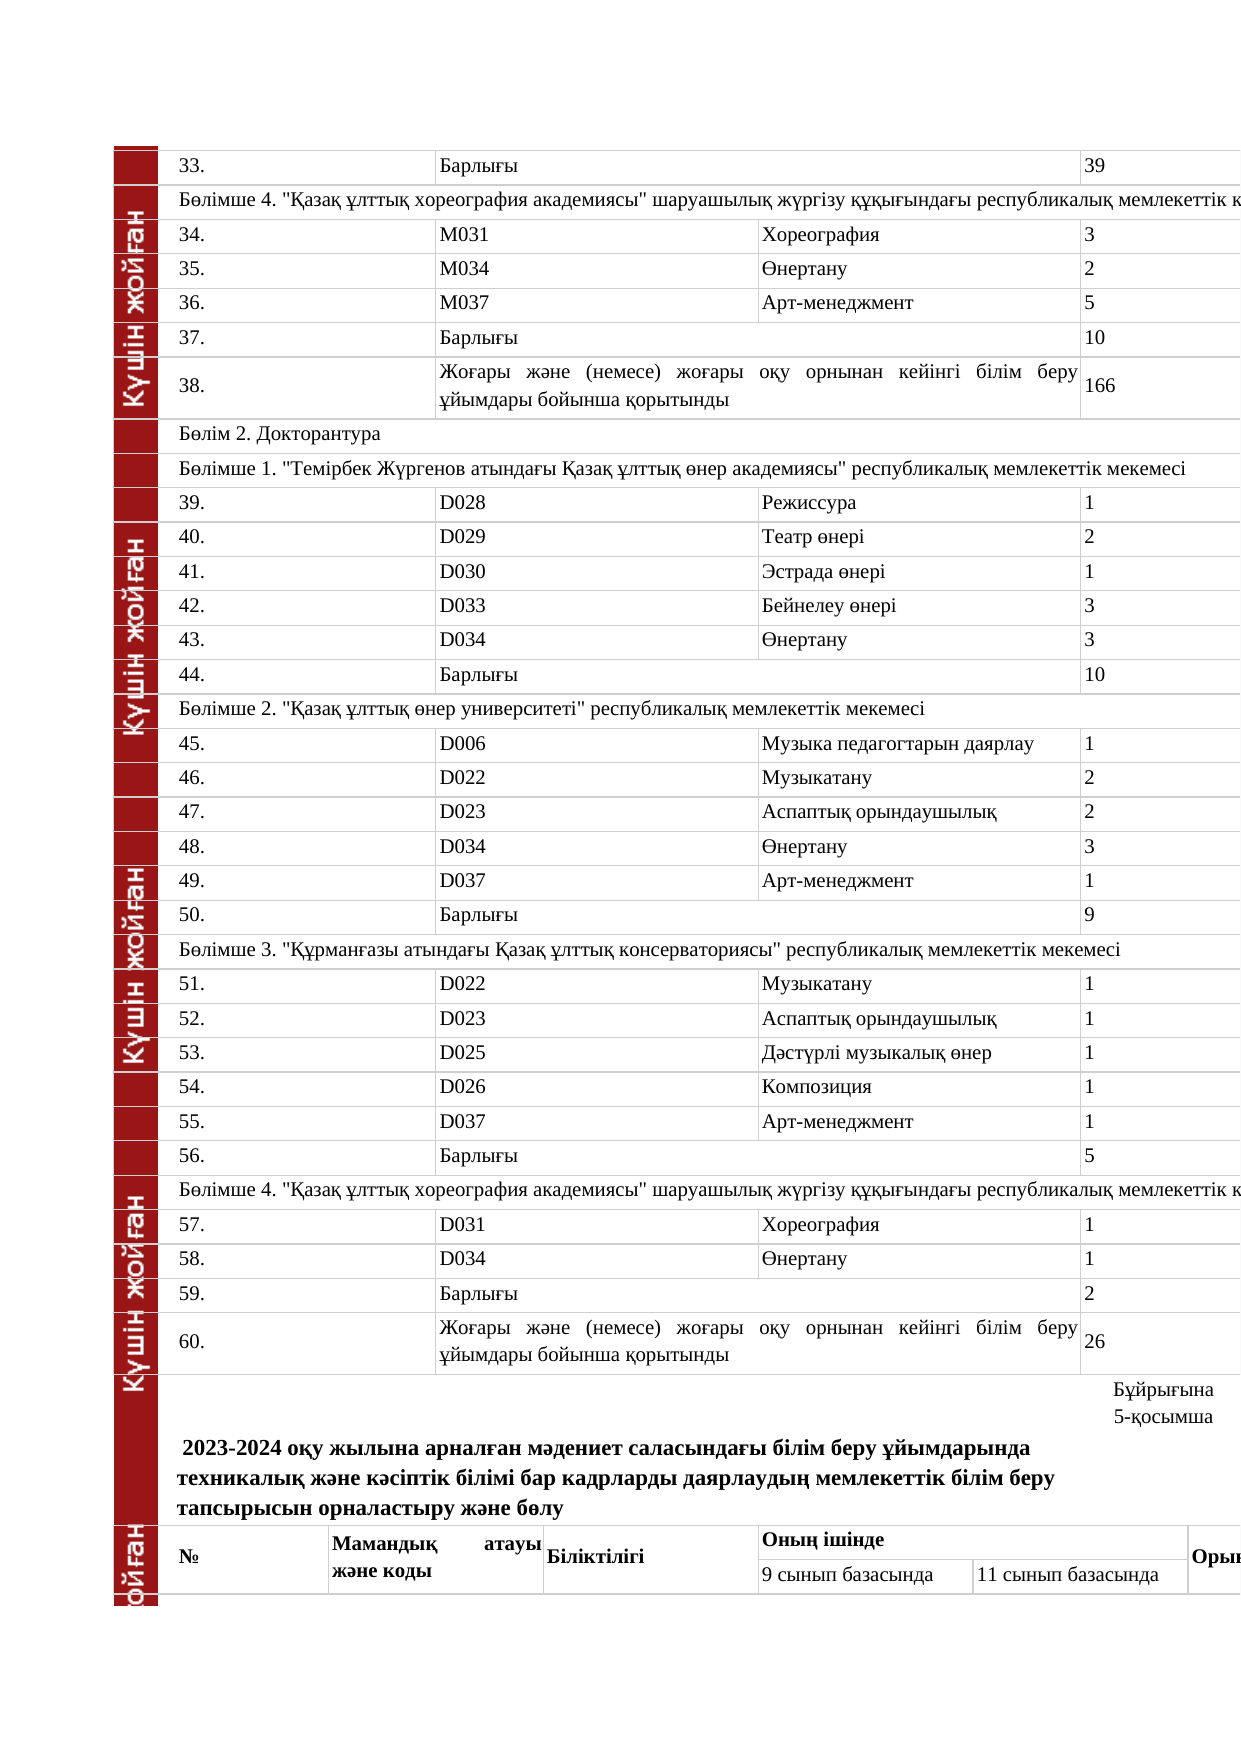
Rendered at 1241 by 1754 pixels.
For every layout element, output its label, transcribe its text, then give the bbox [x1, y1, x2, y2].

table_cell Барлығы [436, 1279, 1080, 1312]
table_cell 40. [114, 523, 435, 556]
table_cell 2 [1081, 1279, 1240, 1312]
table_header [113, 1375, 923, 1434]
table_cell D029 [436, 523, 758, 556]
table_cell D034 [436, 1245, 758, 1278]
table_cell 2 [1081, 798, 1240, 831]
table_header № [114, 1526, 328, 1593]
table_cell D026 [436, 1073, 758, 1106]
table_cell 1 [1081, 1210, 1240, 1243]
table_cell 9 сынып базасында [759, 1560, 972, 1593]
table_cell Бөлім 2. Докторантура [114, 420, 1240, 453]
table_cell D022 [436, 970, 758, 1003]
table_cell 2 [1081, 763, 1240, 796]
table_cell 3 [1081, 220, 1240, 253]
table_cell D034 [436, 626, 758, 659]
table_cell 33. [114, 151, 435, 184]
table_cell Барлығы [436, 901, 1080, 934]
table_cell 34. [114, 220, 435, 253]
table_cell Барлығы [436, 151, 1080, 184]
table_cell 38. [114, 358, 435, 418]
table_cell 1 [1081, 1107, 1240, 1140]
table_cell М037 [436, 289, 758, 322]
table_cell 57. [114, 1210, 435, 1243]
table_header Біліктілігі [544, 1526, 758, 1593]
table_cell 5 [1081, 289, 1240, 322]
table_cell 10 [1081, 660, 1240, 693]
table_cell D037 [436, 866, 758, 899]
table_cell Хореография [759, 220, 1080, 253]
table_cell 1 [1081, 729, 1240, 762]
table_cell 39 [1081, 151, 1240, 184]
table_cell D033 [436, 591, 758, 624]
table_cell D025 [436, 1038, 758, 1071]
table_cell 1 [1081, 488, 1240, 521]
table_cell Барлығы [436, 660, 1080, 693]
table_cell Хореография [759, 1210, 1080, 1243]
table_cell D030 [436, 557, 758, 590]
table_cell 1 [1081, 1038, 1240, 1071]
table_cell Арт-менеджмент [759, 1107, 1080, 1140]
table_cell 5 [1081, 1141, 1240, 1174]
table_cell 46. [114, 763, 435, 796]
table_cell 35. [114, 254, 435, 287]
table_cell 50. [114, 901, 435, 934]
table_cell 41. [114, 557, 435, 590]
table_cell Бөлімше 3. "Құрманғазы атындағы Қазақ ұлттық консерваториясы" республикалық мемлекеттік мекемесі [114, 935, 1240, 968]
table_cell Режиссура [759, 488, 1080, 521]
table_cell Бейнелеу өнері [759, 591, 1080, 624]
table_cell 2 [1081, 523, 1240, 556]
table_cell D037 [436, 1107, 758, 1140]
table_cell 3 [1081, 832, 1240, 865]
picture [114, 146, 158, 150]
table_cell 42. [114, 591, 435, 624]
table_cell Бөлімше 2. "Қазақ ұлттық өнер университеті" республикалық мемлекеттік мекемесі [114, 695, 1240, 728]
table_cell М034 [436, 254, 758, 287]
table_cell 60. [114, 1313, 435, 1374]
table_cell 1 [1081, 866, 1240, 899]
table_cell D034 [436, 832, 758, 865]
table_cell Эстрада өнері [759, 557, 1080, 590]
table_cell Жоғары және (немесе) жоғары оқу орнынан кейінгі білім беру ұйымдары бойынша қорытынды [436, 1313, 1080, 1374]
picture [114, 1595, 158, 1606]
table_cell 51. [114, 970, 435, 1003]
table_cell Арт-менеджмент [759, 289, 1080, 322]
table_cell Аспаптық орындаушылық [759, 798, 1080, 831]
picture [114, 1521, 158, 1525]
table_cell М031 [436, 220, 758, 253]
text 2023-2024 оқу жылына арналған мәдениет саласындағы білім беру ұйымдарында техникалық және кәсіптік білімі бар кадрларды даярлаудың мемлекеттік білім беру тапсырысын орналастыру және бөлу [112, 1434, 1128, 1521]
table_cell Музыкатану [759, 970, 1080, 1003]
table_cell 1 [1081, 1004, 1240, 1037]
table_cell 1 [1081, 1245, 1240, 1278]
table_cell 54. [114, 1073, 435, 1106]
table_cell 39. [114, 488, 435, 521]
table_cell 10 [1081, 323, 1240, 356]
table_header Бұйрығына 5-қосымша [924, 1375, 1240, 1434]
table_cell Өнертану [759, 1245, 1080, 1278]
table_header Оның ішінде [759, 1526, 1187, 1559]
table_cell 2 [1081, 254, 1240, 287]
table_cell 3 [1081, 591, 1240, 624]
table_cell Аспаптық орындаушылық [759, 1004, 1080, 1037]
table_cell Барлығы [436, 323, 1080, 356]
table_cell D022 [436, 763, 758, 796]
table_cell 9 [1081, 901, 1240, 934]
table_cell 49. [114, 866, 435, 899]
table_cell D031 [436, 1210, 758, 1243]
table_cell Музыкатану [759, 763, 1080, 796]
table_cell D023 [436, 798, 758, 831]
table_cell Композиция [759, 1073, 1080, 1106]
table_cell 59. [114, 1279, 435, 1312]
table_cell 44. [114, 660, 435, 693]
table_cell 3 [1081, 626, 1240, 659]
table_cell 53. [114, 1038, 435, 1071]
table_cell 52. [114, 1004, 435, 1037]
table_cell 56. [114, 1141, 435, 1174]
table_cell 48. [114, 832, 435, 865]
table_cell 47. [114, 798, 435, 831]
table_cell 37. [114, 323, 435, 356]
table_cell D028 [436, 488, 758, 521]
table_cell 36. [114, 289, 435, 322]
table_header Мамандық атауы және коды [329, 1526, 543, 1593]
table_cell D006 [436, 729, 758, 762]
table_cell 45. [114, 729, 435, 762]
table_cell 26 [1081, 1313, 1240, 1374]
table_cell Өнертану [759, 832, 1080, 865]
table_cell 1 [1081, 1073, 1240, 1106]
table_cell 11 сынып базасында [974, 1560, 1187, 1593]
table_cell Бөлімше 4. "Қазақ ұлттық хореография академиясы" шаруашылық жүргізу құқығындағы республикалық мемлекеттік кәсіпорны [114, 1176, 1240, 1209]
table_cell 1 [1081, 557, 1240, 590]
table_cell 58. [114, 1245, 435, 1278]
table_cell Арт-менеджмент [759, 866, 1080, 899]
table_cell Бөлімше 1. "Темірбек Жүргенов атындағы Қазақ ұлттық өнер академиясы" республикалық мемлекеттік мекемесі [114, 454, 1240, 487]
table_cell 43. [114, 626, 435, 659]
table_cell Жоғары және (немесе) жоғары оқу орнынан кейінгі білім беру ұйымдары бойынша қорытынды [436, 358, 1080, 418]
table_cell 1 [1081, 970, 1240, 1003]
table_cell Бөлімше 4. "Қазақ ұлттық хореография академиясы" шаруашылық жүргізу құқығындағы республикалық мемлекеттік кәсіпорны [114, 186, 1240, 219]
table_cell Барлығы [436, 1141, 1080, 1174]
table_cell Дәстүрлі музыкалық өнер [759, 1038, 1080, 1071]
table_header Орын саны [1189, 1526, 1240, 1593]
table_cell Өнертану [759, 254, 1080, 287]
table_cell Театр өнері [759, 523, 1080, 556]
table_cell 166 [1081, 358, 1240, 418]
table_cell Өнертану [759, 626, 1080, 659]
table_cell 55. [114, 1107, 435, 1140]
table_cell Музыка педагогтарын даярлау [759, 729, 1080, 762]
table_cell D023 [436, 1004, 758, 1037]
